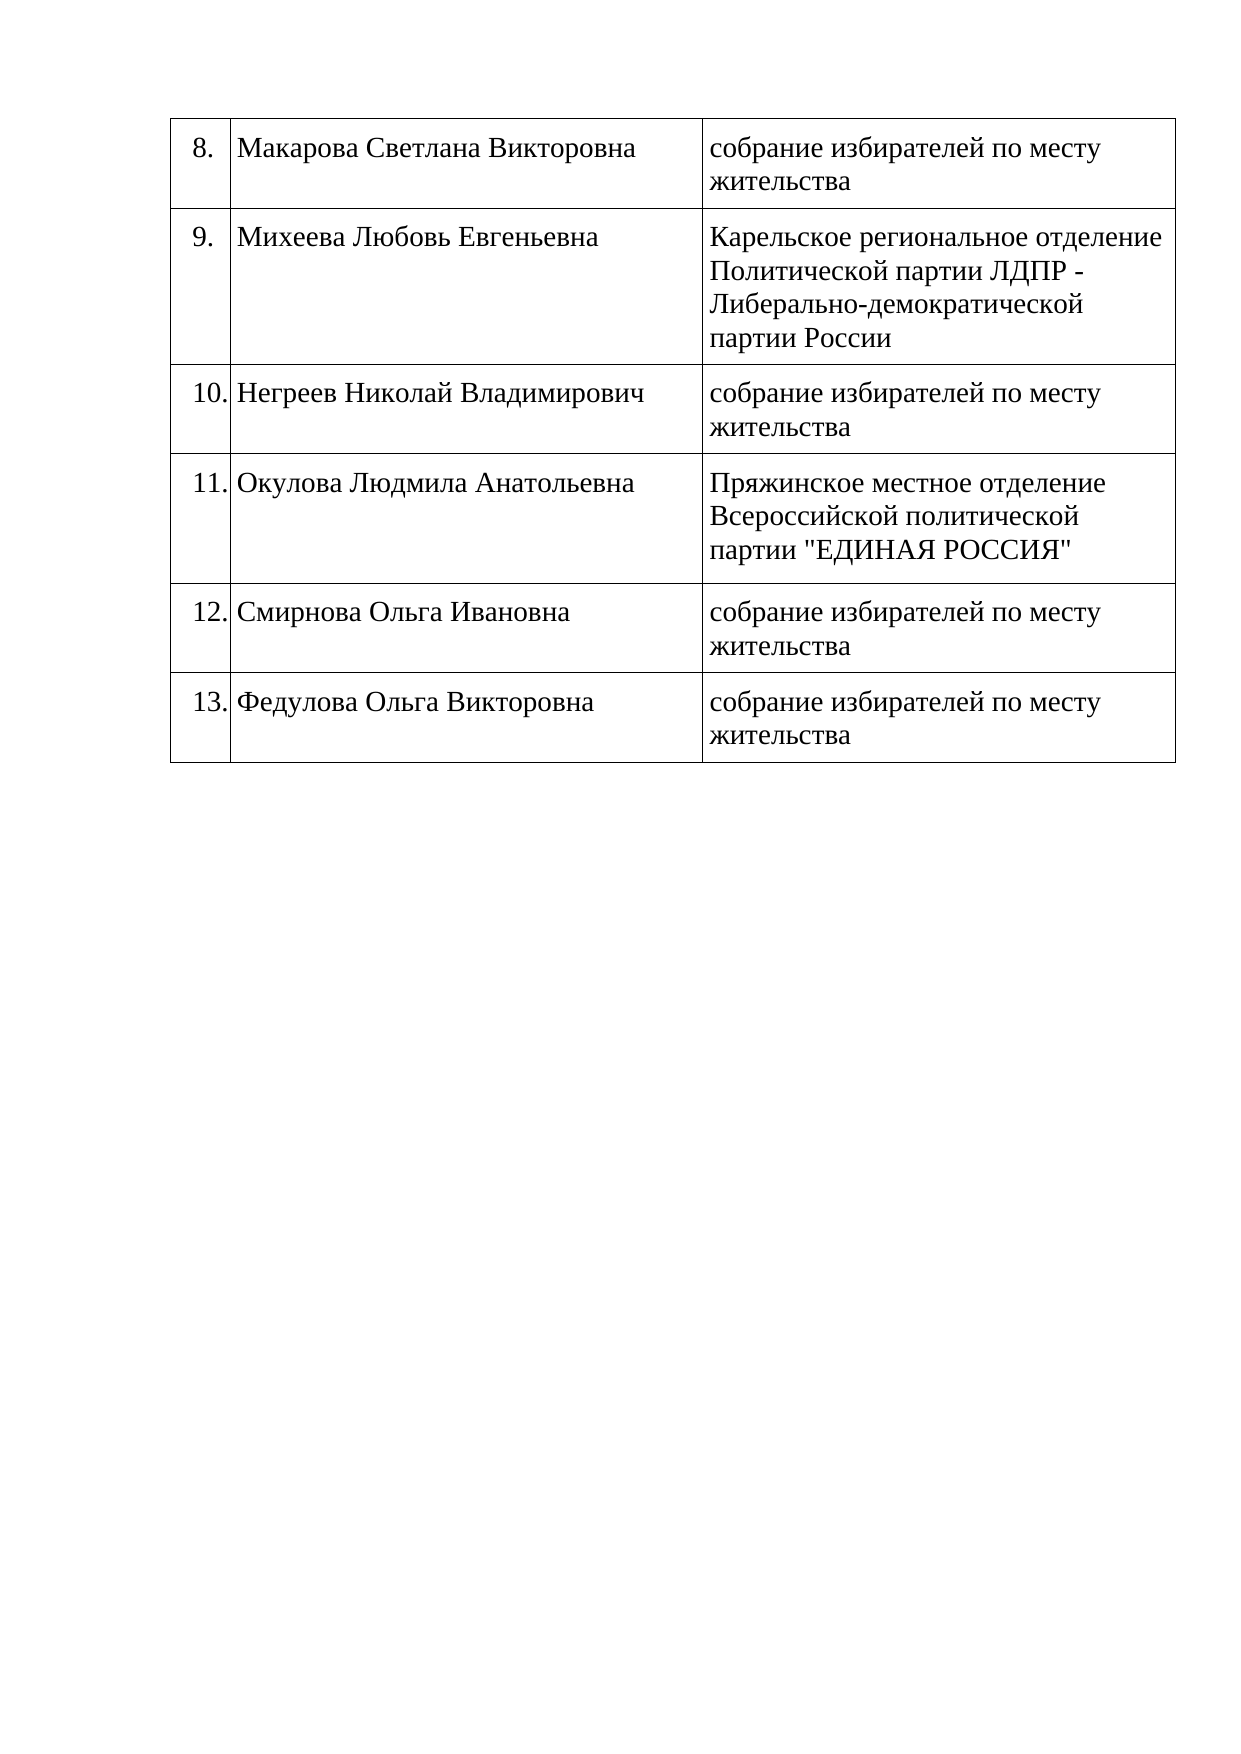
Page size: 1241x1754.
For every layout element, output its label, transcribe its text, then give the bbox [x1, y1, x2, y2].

table_cell Карельское региональное отделение Политической партии ЛДПР - Либерально-демократической партии России [703, 209, 1175, 364]
table_cell собрание избирателей по месту жительства [703, 365, 1175, 453]
table_cell собрание избирателей по месту жительства [703, 673, 1175, 762]
table_cell [171, 673, 230, 762]
table_cell [171, 119, 230, 207]
table_cell Негреев Николай Владимирович [231, 365, 702, 453]
table_cell Пряжинское местное отделение Всероссийской политической партии "ЕДИНАЯ РОССИЯ" [703, 454, 1175, 583]
table_cell [171, 209, 230, 364]
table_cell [703, 119, 1175, 207]
table_cell Михеева Любовь Евгеньевна [231, 209, 702, 364]
table_cell собрание избирателей по месту жительства [703, 584, 1175, 672]
table_cell Смирнова Ольга Ивановна [231, 584, 702, 672]
table_cell [171, 365, 230, 453]
table_cell Окулова Людмила Анатольевна [231, 454, 702, 583]
table_cell [171, 454, 230, 583]
table_cell Макарова Светлана Викторовна [231, 119, 702, 207]
table_cell [171, 584, 230, 672]
table_cell Федулова Ольга Викторовна [231, 673, 702, 762]
